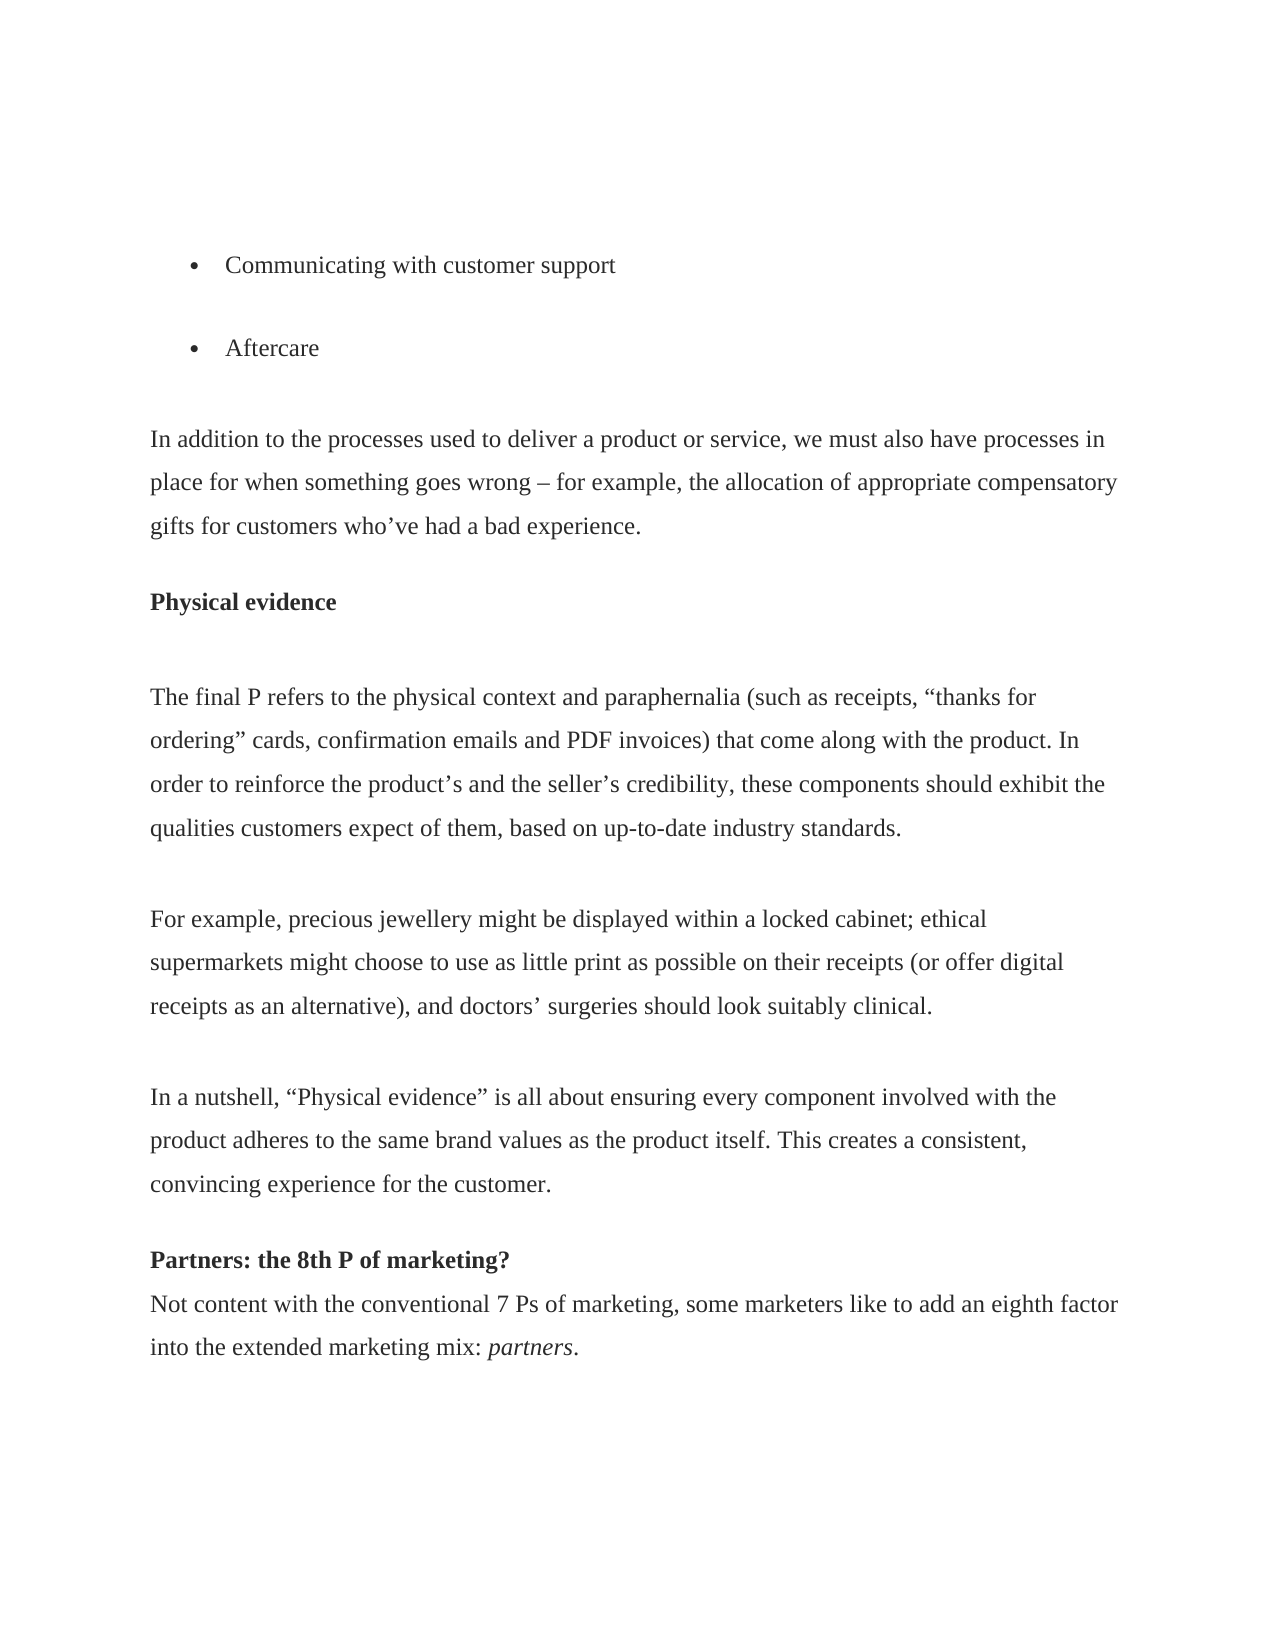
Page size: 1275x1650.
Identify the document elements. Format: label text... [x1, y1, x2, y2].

text In a nutshell, “Physical evidence” is all about ensuring every component involved with the product adheres to the same brand values as the product itself. This creates a consistent, convincing experience for the customer. [150, 1067, 1125, 1198]
subtitle Physical evidence [150, 587, 1125, 616]
text Not content with the conventional 7 Ps of marketing, some marketers like to add an eighth factor into the extended marketing mix: partners. [150, 1274, 1125, 1361]
text The final P refers to the physical context and paraphernalia (such as receipts, “thanks for ordering” cards, confirmation emails and PDF invoices) that come along with the product. In order to reinforce the product’s and the seller’s credibility, these components should exhibit the qualities customers expect of them, based on up-to-date industry standards. [150, 667, 1125, 842]
list Communicating with customer support [191, 243, 1125, 279]
text For example, precious jewellery might be displayed within a locked cabinet; ethical supermarkets might choose to use as little print as possible on their receipts (or offer digital receipts as an alternative), and doctors’ surgeries should look suitably clinical. [150, 889, 1125, 1020]
subtitle Partners: the 8th P of marketing? [150, 1245, 1125, 1274]
text In addition to the processes used to deliver a product or service, we must also have processes in place for when something goes wrong – for example, the allocation of appropriate compensatory gifts for customers who’ve had a bad experience. [150, 409, 1125, 540]
list Aftercare [191, 326, 1125, 362]
